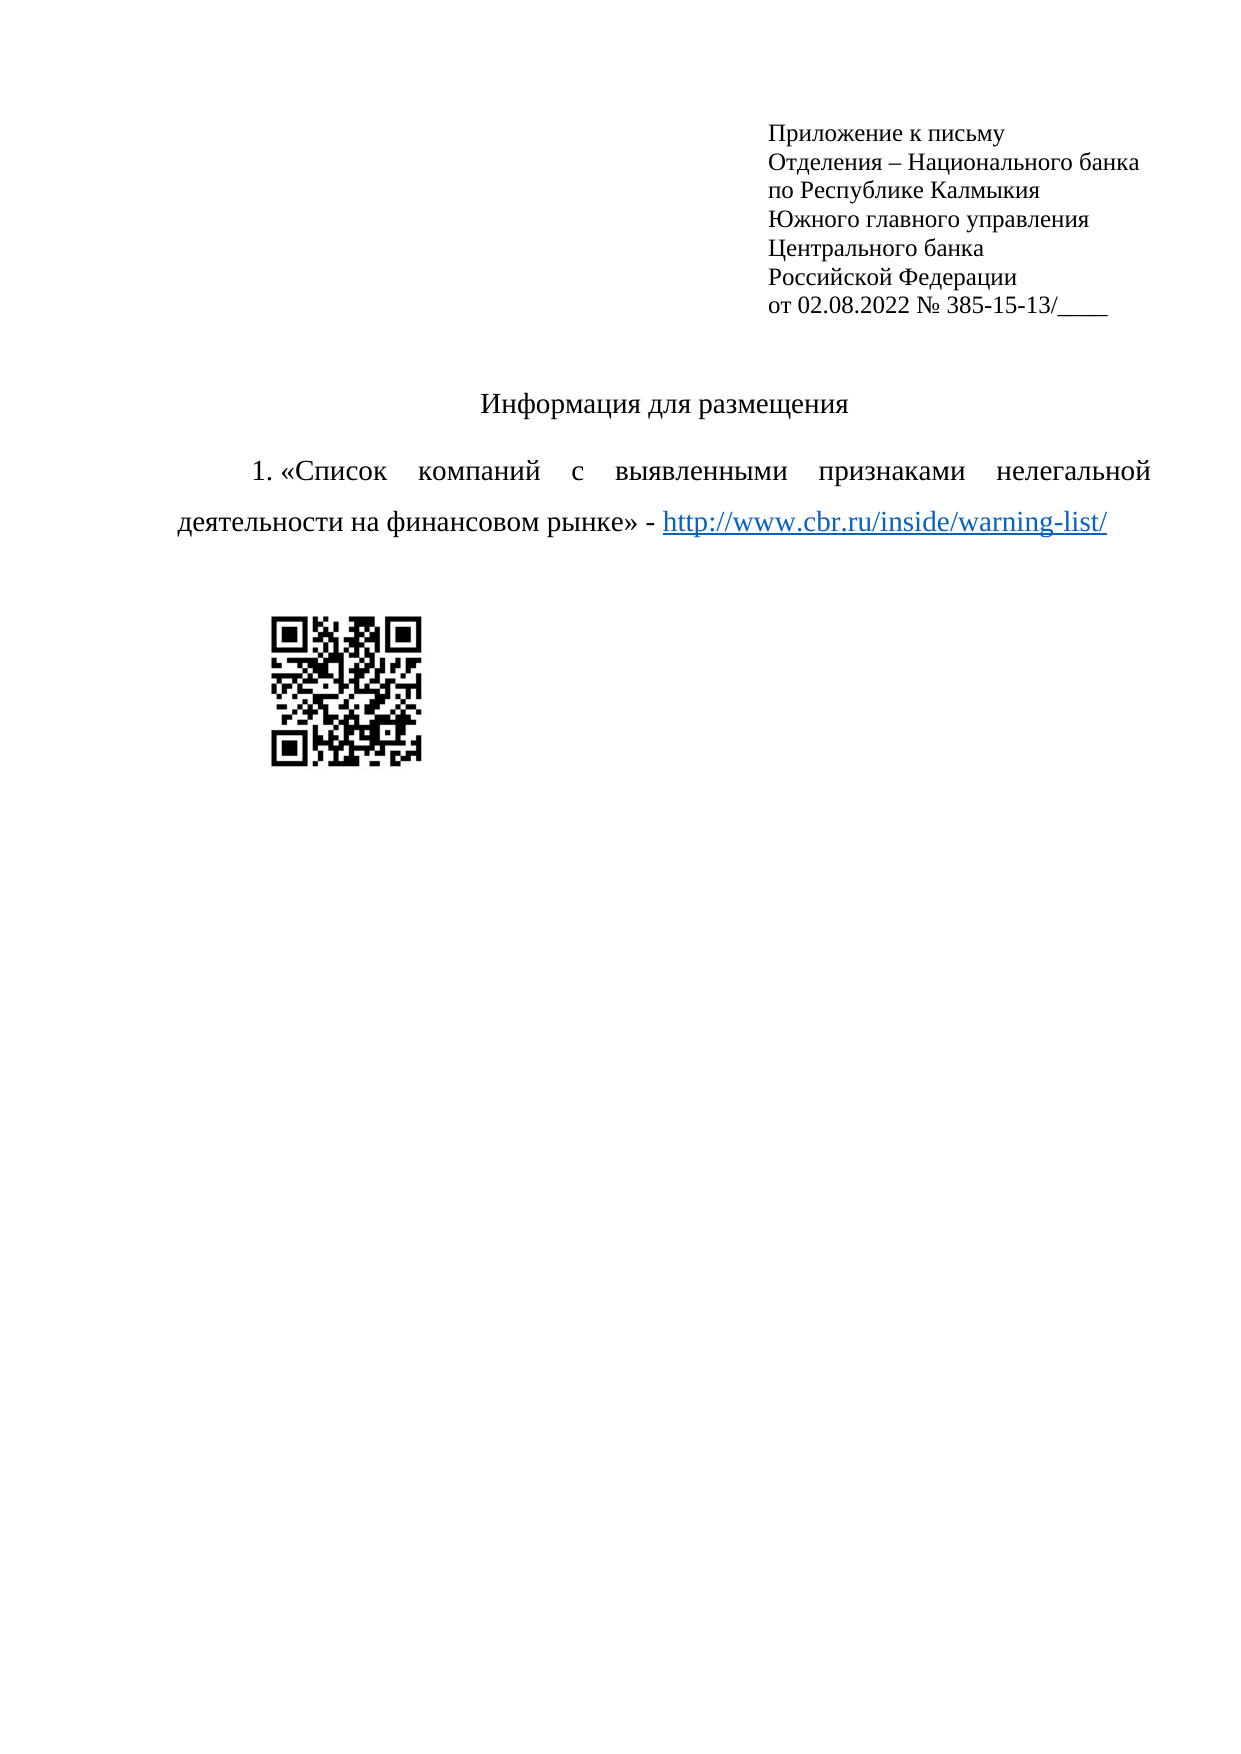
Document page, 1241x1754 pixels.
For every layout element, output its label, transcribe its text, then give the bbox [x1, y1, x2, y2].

text Российской Федерации [768, 262, 1152, 291]
text по Республике Калмыкия [768, 176, 1152, 204]
text Информация для размещения [177, 386, 1152, 420]
picture [251, 596, 442, 787]
text Центрального банка [768, 233, 1152, 262]
text Приложение к письму [768, 118, 1152, 147]
text Отделения – Национального банка [768, 147, 1152, 176]
text 1. «Список компаний с выявленными признаками нелегальной деятельности на финансовом рынке» - http://www.cbr.ru/inside/warning-list/ [177, 453, 1152, 537]
text от 02.08.2022 № 385-15-13/____ [768, 291, 1152, 319]
text Южного главного управления [768, 204, 1152, 233]
